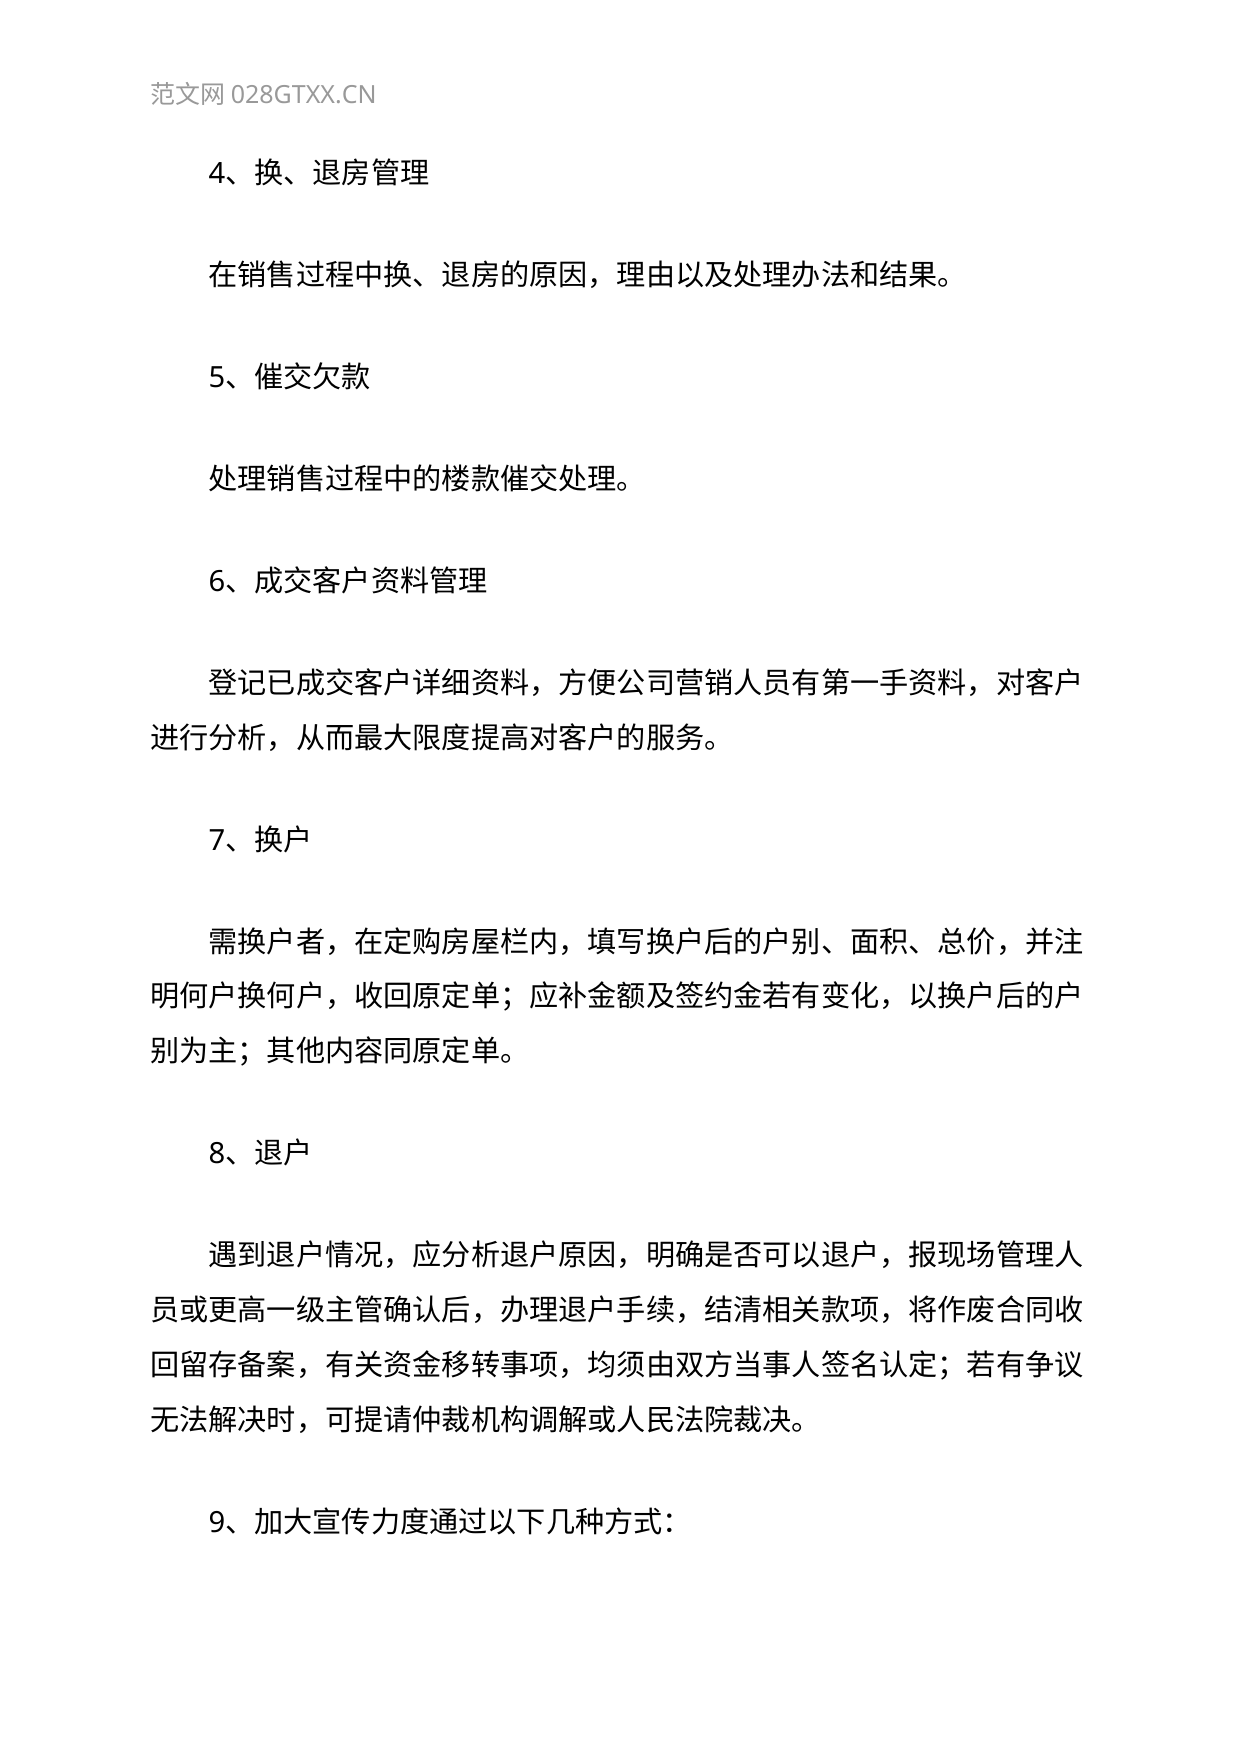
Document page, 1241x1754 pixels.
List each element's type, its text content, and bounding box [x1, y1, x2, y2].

text 处理销售过程中的楼款催交处理。 [150, 456, 1090, 498]
text 遇到退户情况，应分析退户原因，明确是否可以退户，报现场管理人员或更高一级主管确认后，办理退户手续，结清相关款项，将作废合同收回留存备案，有关资金移转事项，均须由双方当事人签名认定；若有争议无法解决时，可提请仲裁机构调解或人民法院裁决。 [150, 1232, 1090, 1439]
text 需换户者，在定购房屋栏内，填写换户后的户别、面积、总价，并注明何户换何户，收回原定单；应补金额及签约金若有变化，以换户后的户别为主；其他内容同原定单。 [150, 918, 1090, 1070]
text 7、换户 [150, 816, 1090, 858]
text 在销售过程中换、退房的原因，理由以及处理办法和结果。 [150, 252, 1090, 294]
text 6、成交客户资料管理 [150, 557, 1090, 600]
text 8、退户 [150, 1130, 1090, 1172]
text 登记已成交客户详细资料，方便公司营销人员有第一手资料，对客户进行分析，从而最大限度提高对客户的服务。 [150, 659, 1090, 757]
text 5、催交欠款 [150, 354, 1090, 396]
text 9、加大宣传力度通过以下几种方式： [150, 1498, 1090, 1541]
text 4、换、退房管理 [150, 150, 1090, 192]
